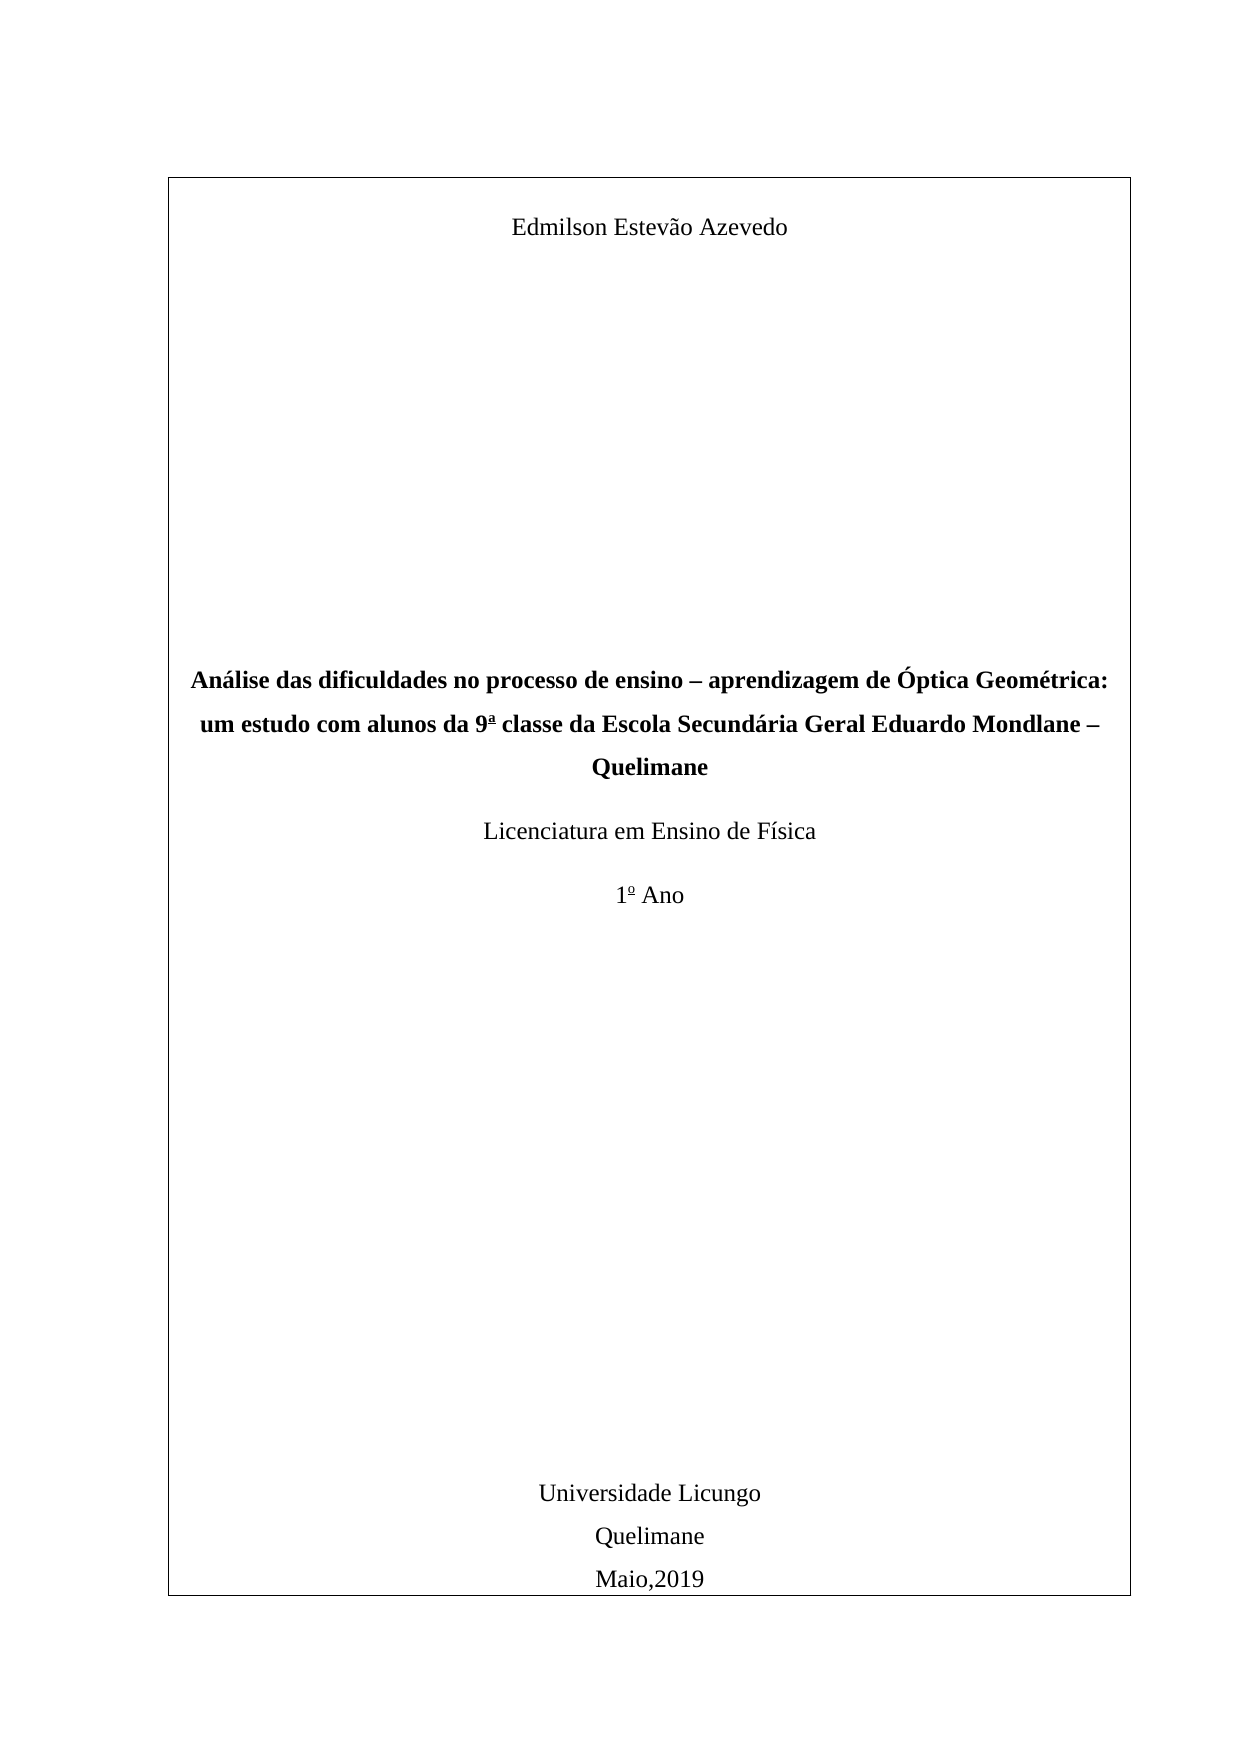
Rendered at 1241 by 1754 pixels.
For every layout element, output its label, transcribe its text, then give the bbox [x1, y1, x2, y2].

text Edmilson Estevão Azevedo [169, 209, 1130, 241]
text Quelimane [169, 1518, 1130, 1549]
text Análise das dificuldades no processo de ensino – aprendizagem de Óptica Geométrica: um estudo com alunos da 9a classe da Escola Secundária Geral Eduardo Mondlane – Quelimane [169, 662, 1130, 781]
text Universidade Licungo [169, 1474, 1130, 1506]
text Licenciatura em Ensino de Física [169, 813, 1130, 844]
text 1o Ano [169, 877, 1130, 908]
text Maio,2019 [169, 1561, 1130, 1595]
